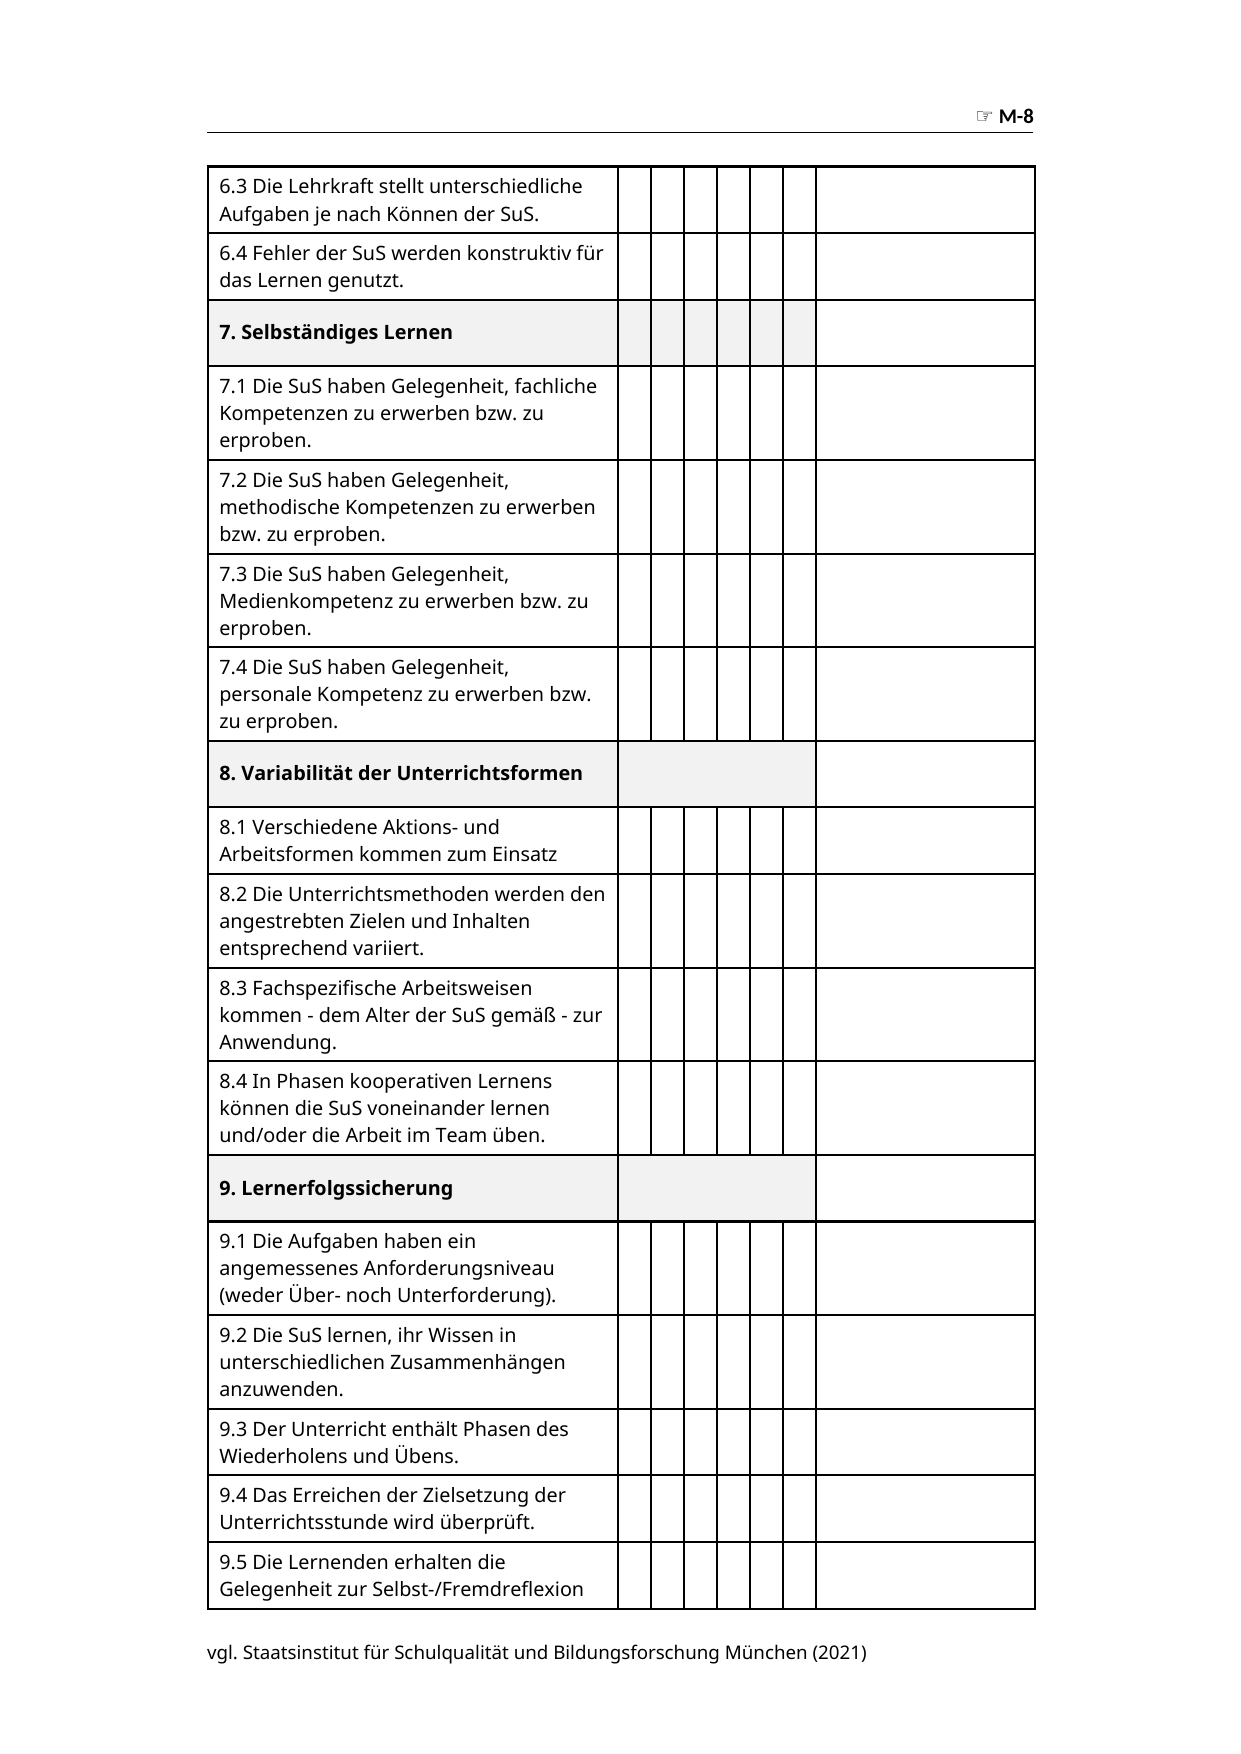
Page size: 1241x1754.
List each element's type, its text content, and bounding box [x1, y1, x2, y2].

table_cell [718, 1543, 749, 1608]
table_cell [751, 1476, 782, 1541]
table_cell [652, 168, 683, 232]
table_cell [784, 1476, 815, 1541]
table_cell [817, 1410, 1034, 1474]
table_cell [784, 1062, 815, 1154]
table_cell [652, 648, 683, 740]
table_cell [817, 168, 1034, 232]
table_cell [751, 1062, 782, 1154]
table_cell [209, 1543, 617, 1608]
table_cell [718, 648, 749, 740]
table_cell [784, 648, 815, 740]
table_cell [817, 234, 1034, 299]
table_cell [718, 1316, 749, 1408]
table_cell [619, 742, 815, 806]
table_cell [817, 555, 1034, 646]
table_cell [784, 301, 815, 365]
table_cell 9.2 Die SuS lernen, ihr Wissen in unterschiedlichen Zusammenhängen anzuwenden. [209, 1316, 617, 1408]
table_cell 9.3 Der Unterricht enthält Phasen des Wiederholens und Übens. [209, 1410, 617, 1474]
table_cell [784, 555, 815, 646]
table_cell [784, 461, 815, 552]
table_cell [619, 555, 650, 646]
table_cell 7.1 Die SuS haben Gelegenheit, fachliche Kompetenzen zu erwerben bzw. zu erproben. [209, 367, 617, 459]
table_cell [817, 1223, 1034, 1314]
table_cell [652, 234, 683, 299]
table_cell [652, 1316, 683, 1408]
table_cell 7.4 Die SuS haben Gelegenheit, personale Kompetenz zu erwerben bzw. zu erproben. [209, 648, 617, 740]
table_cell [685, 969, 716, 1060]
table_cell [619, 1543, 650, 1608]
table_cell [652, 1223, 683, 1314]
table_cell [619, 808, 650, 873]
table_cell [817, 301, 1034, 365]
table_cell [652, 461, 683, 552]
table_cell [784, 1543, 815, 1608]
table_cell [652, 1410, 683, 1474]
table_cell [751, 234, 782, 299]
table_cell [652, 301, 683, 365]
table_cell [751, 168, 782, 232]
table_cell [718, 555, 749, 646]
table_cell [685, 461, 716, 552]
table_cell [784, 1316, 815, 1408]
table_cell [784, 1410, 815, 1474]
table_cell [652, 808, 683, 873]
table_cell 7.3 Die SuS haben Gelegenheit, Medienkompetenz zu erwerben bzw. zu erproben. [209, 555, 617, 646]
table_cell [784, 1223, 815, 1314]
table_cell 8.1 Verschiedene Aktions- und Arbeitsformen kommen zum Einsatz [209, 808, 617, 873]
table_cell [652, 555, 683, 646]
table_cell 6.3 Die Lehrkraft stellt unterschiedliche Aufgaben je nach Können der SuS. [209, 168, 617, 232]
table_cell [751, 648, 782, 740]
table_cell [652, 1062, 683, 1154]
table_cell [751, 301, 782, 365]
table_cell [619, 461, 650, 552]
table_cell 8. Variabilität der Unterrichtsformen [209, 742, 617, 806]
table_cell [652, 1476, 683, 1541]
table_cell [718, 1410, 749, 1474]
table_cell [751, 1223, 782, 1314]
table_cell [751, 808, 782, 873]
table_cell [619, 1410, 650, 1474]
table_cell 8.4 In Phasen kooperativen Lernens können die SuS voneinander lernen und/oder die Arbeit im Team üben. [209, 1062, 617, 1154]
table_cell 9. Lernerfolgssicherung [209, 1156, 617, 1220]
table_cell [619, 875, 650, 967]
table_cell [817, 969, 1034, 1060]
table_cell [619, 1223, 650, 1314]
table_cell [619, 301, 650, 365]
table_cell [751, 969, 782, 1060]
table_cell [817, 1543, 1034, 1608]
table_cell [652, 1543, 683, 1608]
table_cell [817, 1156, 1034, 1220]
table_cell [685, 1062, 716, 1154]
table_cell [685, 367, 716, 459]
table_cell [817, 1476, 1034, 1541]
table_cell [619, 234, 650, 299]
table_cell [718, 1223, 749, 1314]
table_cell [817, 367, 1034, 459]
table_cell [817, 1062, 1034, 1154]
table_cell [817, 875, 1034, 967]
table_cell 9.4 Das Erreichen der Zielsetzung der Unterrichtsstunde wird überprüft. [209, 1476, 617, 1541]
table_cell [751, 1410, 782, 1474]
table_cell 8.3 Fachspezifische Arbeitsweisen kommen - dem Alter der SuS gemäß - zur Anwendung. [209, 969, 617, 1060]
table_cell [718, 1476, 749, 1541]
table_cell [817, 742, 1034, 806]
table_cell [784, 808, 815, 873]
table_cell [817, 648, 1034, 740]
table_cell [685, 1223, 716, 1314]
table_cell [718, 1062, 749, 1154]
table_cell [817, 1316, 1034, 1408]
table_cell [619, 648, 650, 740]
table_cell [817, 808, 1034, 873]
table_cell [718, 301, 749, 365]
table_cell [685, 648, 716, 740]
table_cell [685, 1543, 716, 1608]
table_cell [751, 875, 782, 967]
table_cell [685, 875, 716, 967]
table_cell 6.4 Fehler der SuS werden konstruktiv für das Lernen genutzt. [209, 234, 617, 299]
table_cell [685, 555, 716, 646]
table_cell 7.2 Die SuS haben Gelegenheit, methodische Kompetenzen zu erwerben bzw. zu erproben. [209, 461, 617, 552]
table_cell [784, 234, 815, 299]
table_cell [718, 234, 749, 299]
table_cell [652, 367, 683, 459]
table_cell [718, 969, 749, 1060]
table_cell [784, 367, 815, 459]
table_cell [619, 1316, 650, 1408]
table_cell [652, 875, 683, 967]
table_cell [619, 367, 650, 459]
table_cell [718, 461, 749, 552]
table_cell [685, 1316, 716, 1408]
table_cell [718, 168, 749, 232]
table_cell [619, 1476, 650, 1541]
table_cell [685, 301, 716, 365]
table_cell [751, 367, 782, 459]
table_cell [751, 461, 782, 552]
table_cell [751, 1543, 782, 1608]
table_cell [685, 168, 716, 232]
table_cell [685, 1410, 716, 1474]
table_cell [784, 875, 815, 967]
table_cell [817, 461, 1034, 552]
table_cell [784, 168, 815, 232]
table_cell [619, 969, 650, 1060]
table_cell [718, 808, 749, 873]
table_cell [652, 969, 683, 1060]
table_cell [718, 875, 749, 967]
table_cell [685, 808, 716, 873]
table_cell [751, 1316, 782, 1408]
table_cell [685, 234, 716, 299]
table_cell [619, 168, 650, 232]
table_cell [751, 555, 782, 646]
table_cell 9.1 Die Aufgaben haben ein angemessenes Anforderungsniveau (weder Über- noch Unterforderung). [209, 1223, 617, 1314]
table_cell [685, 1476, 716, 1541]
table_cell [784, 969, 815, 1060]
table_cell [718, 367, 749, 459]
table_cell 8.2 Die Unterrichtsmethoden werden den angestrebten Zielen und Inhalten entsprechend variiert. [209, 875, 617, 967]
table_cell 7. Selbständiges Lernen [209, 301, 617, 365]
table_cell [619, 1062, 650, 1154]
table_cell [619, 1156, 815, 1220]
